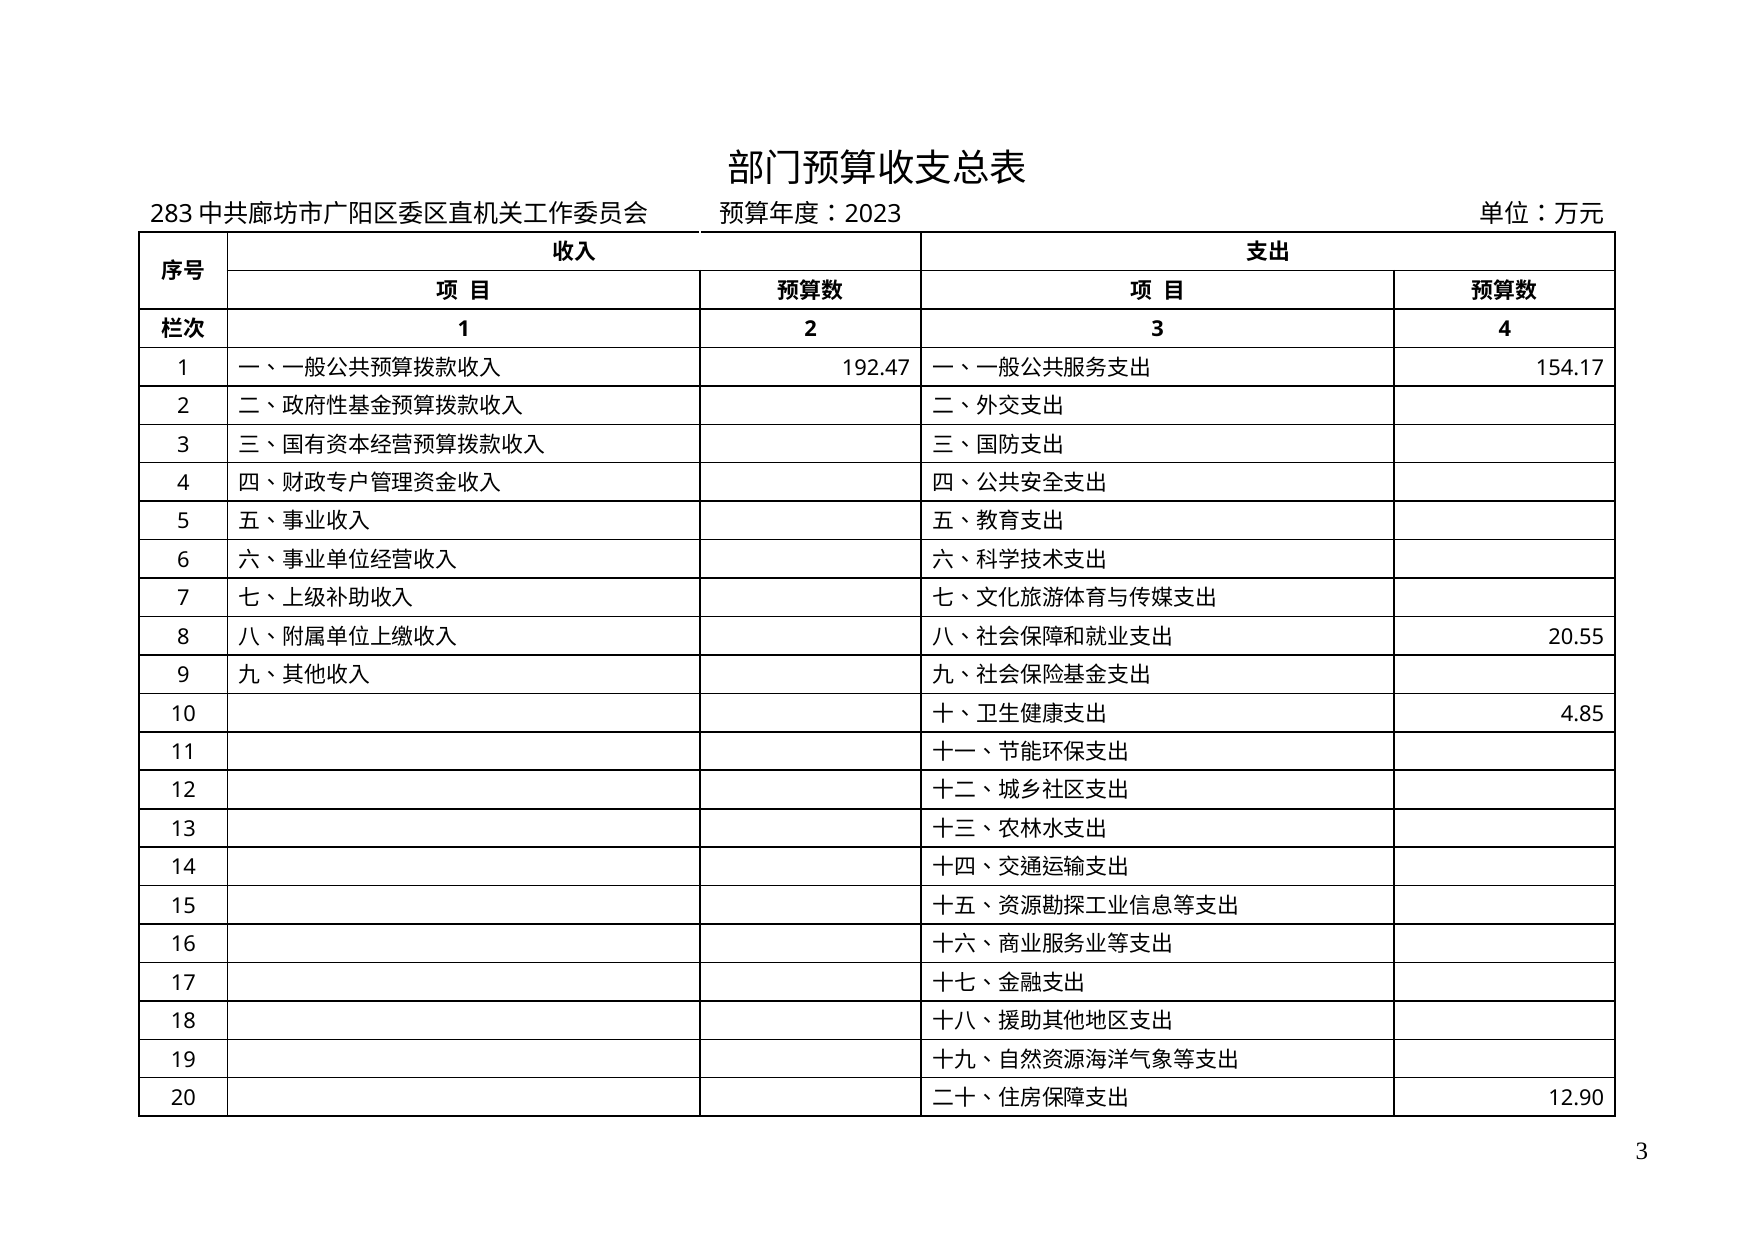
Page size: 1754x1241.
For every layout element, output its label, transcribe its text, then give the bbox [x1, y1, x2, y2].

table_cell 七、文化旅游体育与传媒支出 [922, 579, 1393, 616]
table_cell [701, 1078, 920, 1115]
table_cell 18 [140, 1002, 227, 1038]
table_cell 十九、自然资源海洋气象等支出 [922, 1040, 1393, 1077]
table_cell [1395, 502, 1614, 539]
table_cell 三、国防支出 [922, 425, 1393, 462]
table_cell [701, 1002, 920, 1038]
table_cell [228, 694, 699, 731]
table_cell 4 [140, 463, 227, 500]
table_cell 七、上级补助收入 [228, 579, 699, 616]
table_cell 十、卫生健康支出 [922, 694, 1393, 731]
table_cell 17 [140, 963, 227, 1000]
table_cell 8 [140, 617, 227, 654]
table_cell 20 [140, 1078, 227, 1115]
table_cell 十三、农林水支出 [922, 810, 1393, 846]
table_cell 项 目 [228, 271, 699, 308]
table_cell [1395, 540, 1614, 577]
table_cell 12.90 [1395, 1078, 1614, 1115]
table_cell [1395, 886, 1614, 923]
table_cell 十五、资源勘探工业信息等支出 [922, 886, 1393, 923]
table_cell 四、财政专户管理资金收入 [228, 463, 699, 500]
table_cell [228, 1078, 699, 1115]
table_cell 二十、住房保障支出 [922, 1078, 1393, 1115]
table_cell [701, 925, 920, 962]
table_cell [1395, 848, 1614, 885]
table_cell [701, 1040, 920, 1077]
table_cell 154.17 [1395, 348, 1614, 385]
table_cell 一、一般公共预算拨款收入 [228, 348, 699, 385]
table_cell [1395, 925, 1614, 962]
table_cell [701, 733, 920, 769]
table_cell [701, 810, 920, 846]
table_cell [1395, 1040, 1614, 1077]
table_cell 五、教育支出 [922, 502, 1393, 539]
table_cell [228, 733, 699, 769]
table_cell 八、附属单位上缴收入 [228, 617, 699, 654]
table_cell [1395, 733, 1614, 769]
table_cell 20.55 [1395, 617, 1614, 654]
table_header 预算年度：2023 [701, 195, 920, 231]
table_cell [1395, 463, 1614, 500]
table_cell 13 [140, 810, 227, 846]
table_cell [228, 1040, 699, 1077]
table_cell [228, 886, 699, 923]
table_cell 11 [140, 733, 227, 769]
table_cell [228, 810, 699, 846]
table_cell 2 [140, 387, 227, 423]
table_cell 二、政府性基金预算拨款收入 [228, 387, 699, 423]
table_cell 5 [140, 502, 227, 539]
table_cell [701, 848, 920, 885]
table_cell [701, 963, 920, 1000]
table_cell [228, 771, 699, 808]
table_cell 十六、商业服务业等支出 [922, 925, 1393, 962]
table_cell 序号 [140, 233, 227, 308]
table_cell [701, 463, 920, 500]
table_cell [701, 425, 920, 462]
table_cell 14 [140, 848, 227, 885]
table_cell 6 [140, 540, 227, 577]
table_cell [228, 925, 699, 962]
table_cell 10 [140, 694, 227, 731]
table_cell 十二、城乡社区支出 [922, 771, 1393, 808]
table_cell [701, 540, 920, 577]
table_cell 3 [922, 310, 1393, 347]
table_cell [228, 963, 699, 1000]
table_cell [1395, 771, 1614, 808]
table_cell [701, 579, 920, 616]
table_cell [1395, 387, 1614, 423]
table_cell 7 [140, 579, 227, 616]
table_cell 八、社会保障和就业支出 [922, 617, 1393, 654]
table_cell 项 目 [922, 271, 1393, 308]
table_cell 五、事业收入 [228, 502, 699, 539]
table_cell 4.85 [1395, 694, 1614, 731]
table_cell 1 [140, 348, 227, 385]
table_cell 四、公共安全支出 [922, 463, 1393, 500]
table_cell 9 [140, 656, 227, 692]
table_cell [1395, 656, 1614, 692]
table_cell [701, 886, 920, 923]
table_cell 预算数 [1395, 271, 1614, 308]
table_cell 栏次 [140, 310, 227, 347]
table_cell 二、外交支出 [922, 387, 1393, 423]
table_cell 预算数 [701, 271, 920, 308]
table_cell [1395, 963, 1614, 1000]
table_cell 十四、交通运输支出 [922, 848, 1393, 885]
table_cell 2 [701, 310, 920, 347]
table_header 单位：万元 [922, 195, 1614, 231]
table_cell [1395, 425, 1614, 462]
table_cell [228, 848, 699, 885]
table_cell 支出 [922, 233, 1614, 270]
table_cell 4 [1395, 310, 1614, 347]
table_cell [1395, 810, 1614, 846]
table_cell 15 [140, 886, 227, 923]
table_cell 收入 [228, 233, 920, 270]
table_cell [1395, 579, 1614, 616]
table_cell 三、国有资本经营预算拨款收入 [228, 425, 699, 462]
table_cell 十一、节能环保支出 [922, 733, 1393, 769]
table_cell [701, 387, 920, 423]
table_cell 九、其他收入 [228, 656, 699, 692]
table_cell 十七、金融支出 [922, 963, 1393, 1000]
table_cell [701, 617, 920, 654]
table_cell [701, 771, 920, 808]
table_cell [701, 694, 920, 731]
table_cell 六、事业单位经营收入 [228, 540, 699, 577]
table_cell 九、社会保险基金支出 [922, 656, 1393, 692]
table_cell 3 [140, 425, 227, 462]
table_cell [1395, 1002, 1614, 1038]
table_cell 19 [140, 1040, 227, 1077]
table_cell 1 [228, 310, 699, 347]
table_cell [228, 1002, 699, 1038]
table_cell 一、一般公共服务支出 [922, 348, 1393, 385]
text 部门预算收支总表 [106, 142, 1648, 193]
table_cell 12 [140, 771, 227, 808]
table_cell [701, 656, 920, 692]
table_cell [701, 502, 920, 539]
table_cell 16 [140, 925, 227, 962]
table_cell 192.47 [701, 348, 920, 385]
table_cell 十八、援助其他地区支出 [922, 1002, 1393, 1038]
table_cell 六、科学技术支出 [922, 540, 1393, 577]
table_header 283中共廊坊市广阳区委区直机关工作委员会 [140, 195, 699, 231]
